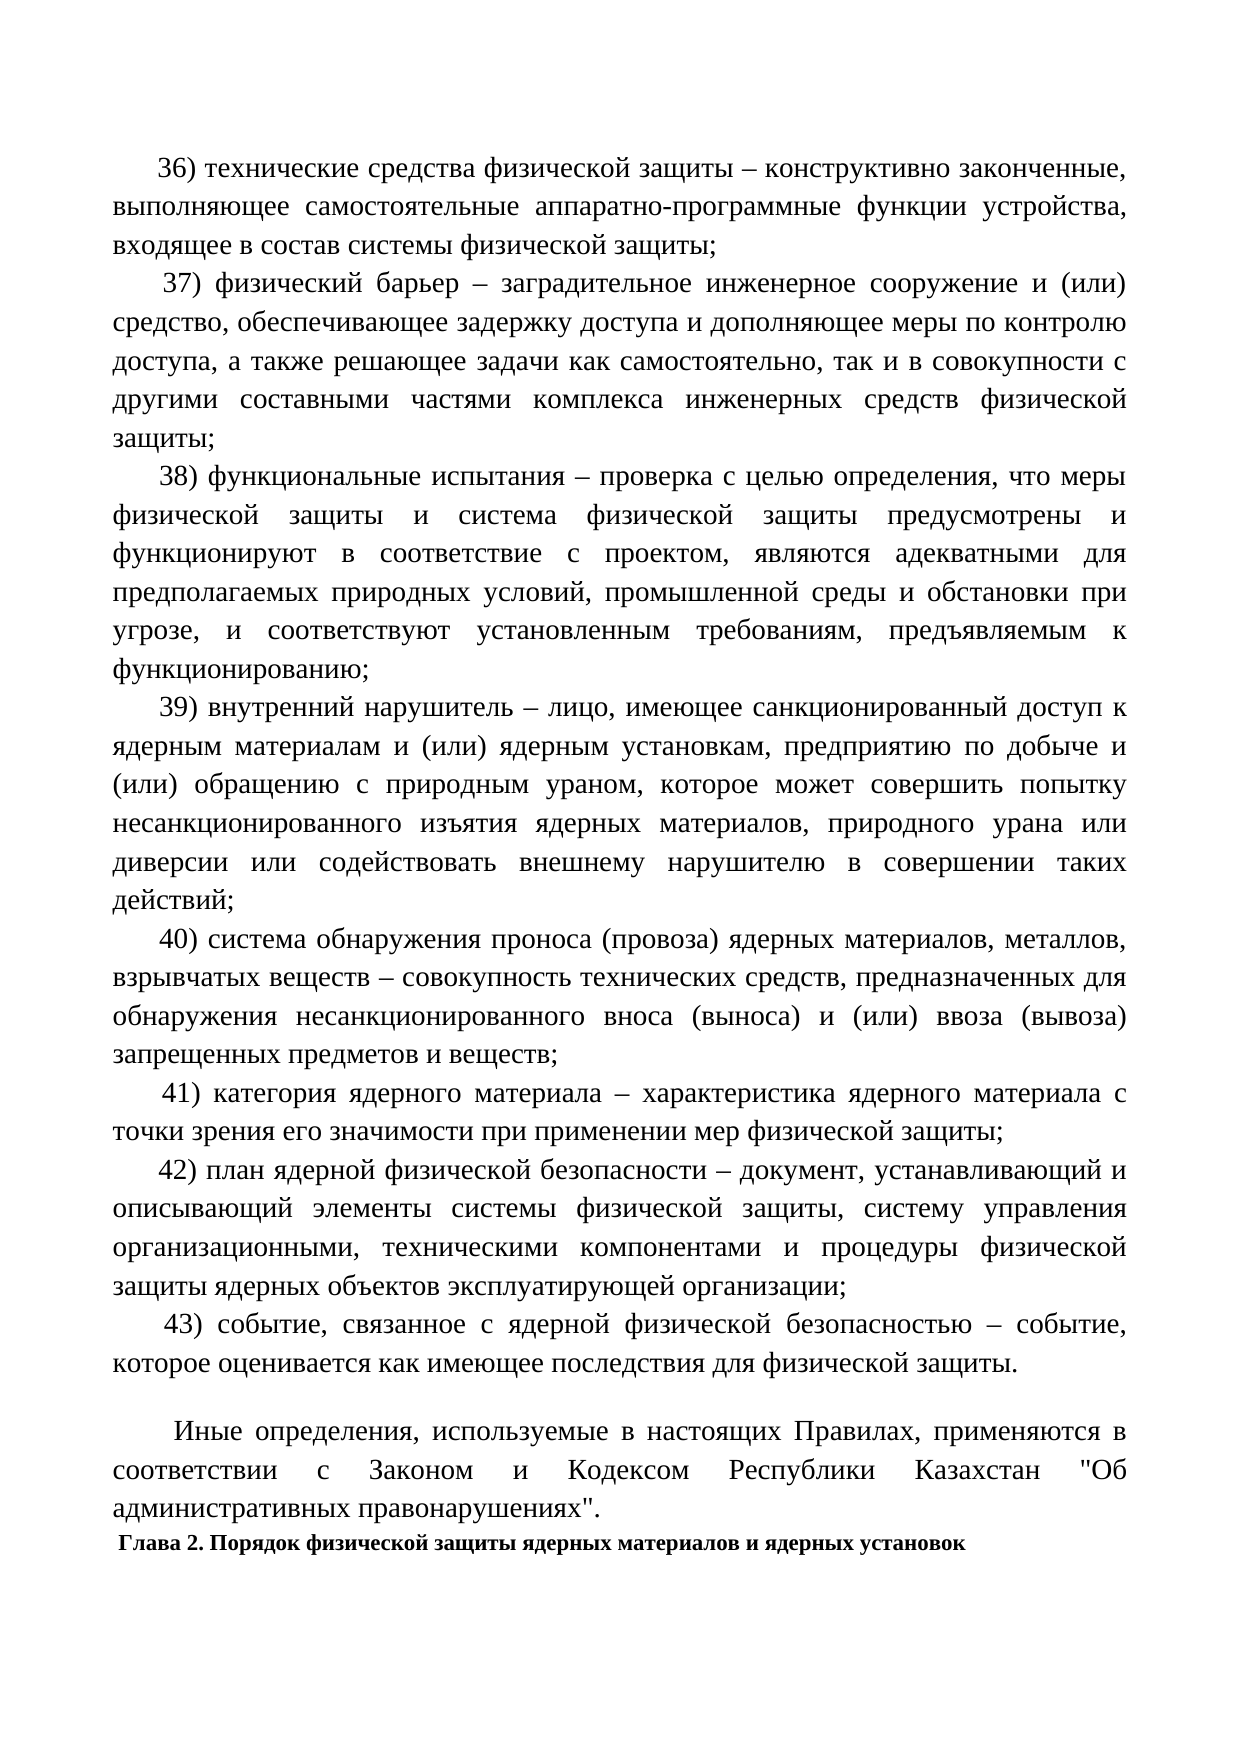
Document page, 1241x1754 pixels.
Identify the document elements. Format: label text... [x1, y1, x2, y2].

text Глава 2. Порядок физической защиты ядерных материалов и ядерных установок [112, 1529, 1128, 1556]
text Иные определения, используемые в настоящих Правилах, применяются в соответствии с Законом и Кодексом Республики Казахстан "Об административных правонарушениях". [112, 1413, 1128, 1524]
text 40) система обнаружения проноса (провоза) ядерных материалов, металлов, взрывчатых веществ – совокупность технических средств, предназначенных для обнаружения несанкционированного вноса (выноса) и (или) ввоза (вывоза) запрещенных предметов и веществ; [112, 921, 1128, 1070]
text 36) технические средства физической защиты – конструктивно законченные, выполняющее самостоятельные аппаратно-программные функции устройства, входящее в состав системы физической защиты; [112, 150, 1128, 261]
text 43) событие, связанное с ядерной физической безопасностью – событие, которое оценивается как имеющее последствия для физической защиты. [112, 1306, 1128, 1378]
text 41) категория ядерного материала – характеристика ядерного материала с точки зрения его значимости при применении мер физической защиты; [112, 1075, 1128, 1147]
text 37) физический барьер – заградительное инженерное сооружение и (или) средство, обеспечивающее задержку доступа и дополняющее меры по контролю доступа, а также решающее задачи как самостоятельно, так и в совокупности с другими составными частями комплекса инженерных средств физической защиты; [112, 266, 1128, 453]
text 38) функциональные испытания – проверка с целью определения, что меры физической защиты и система физической защиты предусмотрены и функционируют в соответствие с проектом, являются адекватными для предполагаемых природных условий, промышленной среды и обстановки при угрозе, и соответствуют установленным требованиям, предъявляемым к функционированию; [112, 458, 1128, 684]
text 42) план ядерной физической безопасности – документ, устанавливающий и описывающий элементы системы физической защиты, систему управления организационными, техническими компонентами и процедуры физической защиты ядерных объектов эксплуатирующей организации; [112, 1152, 1128, 1301]
text 39) внутренний нарушитель – лицо, имеющее санкционированный доступ к ядерным материалам и (или) ядерным установкам, предприятию по добыче и (или) обращению с природным ураном, которое может совершить попытку несанкционированного изъятия ядерных материалов, природного урана или диверсии или содействовать внешнему нарушителю в совершении таких действий; [112, 689, 1128, 916]
